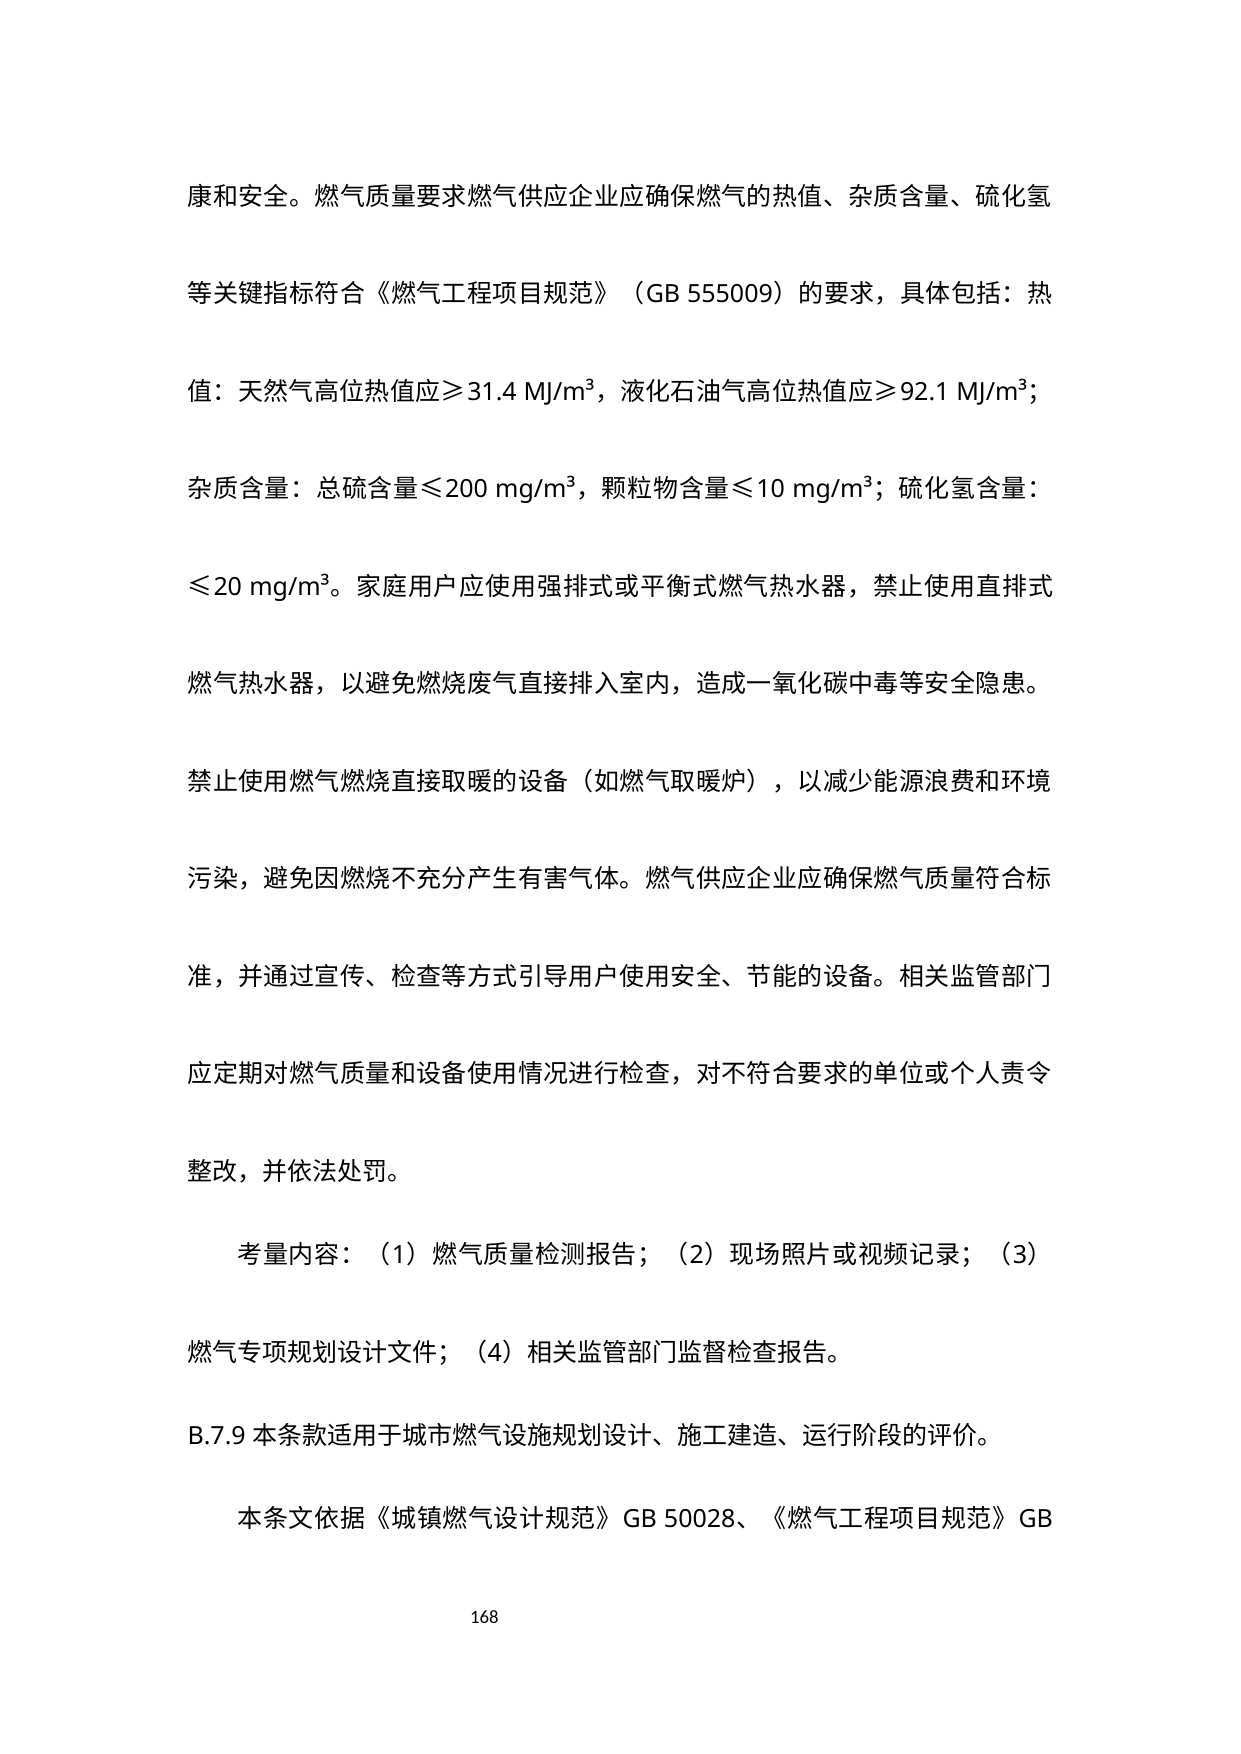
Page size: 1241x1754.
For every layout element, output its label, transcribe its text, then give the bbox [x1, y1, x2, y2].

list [187, 162, 1053, 1202]
text 考量内容：（1）燃气质量检测报告；（2）现场照片或视频记录；（3）燃气专项规划设计文件；（4）相关监管部门监督检查报告。 [187, 1220, 1053, 1383]
text B.7.9 本条款适用于城市燃气设施规划设计、施工建造、运行阶段的评价。 [187, 1401, 1053, 1466]
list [187, 1484, 1053, 1549]
